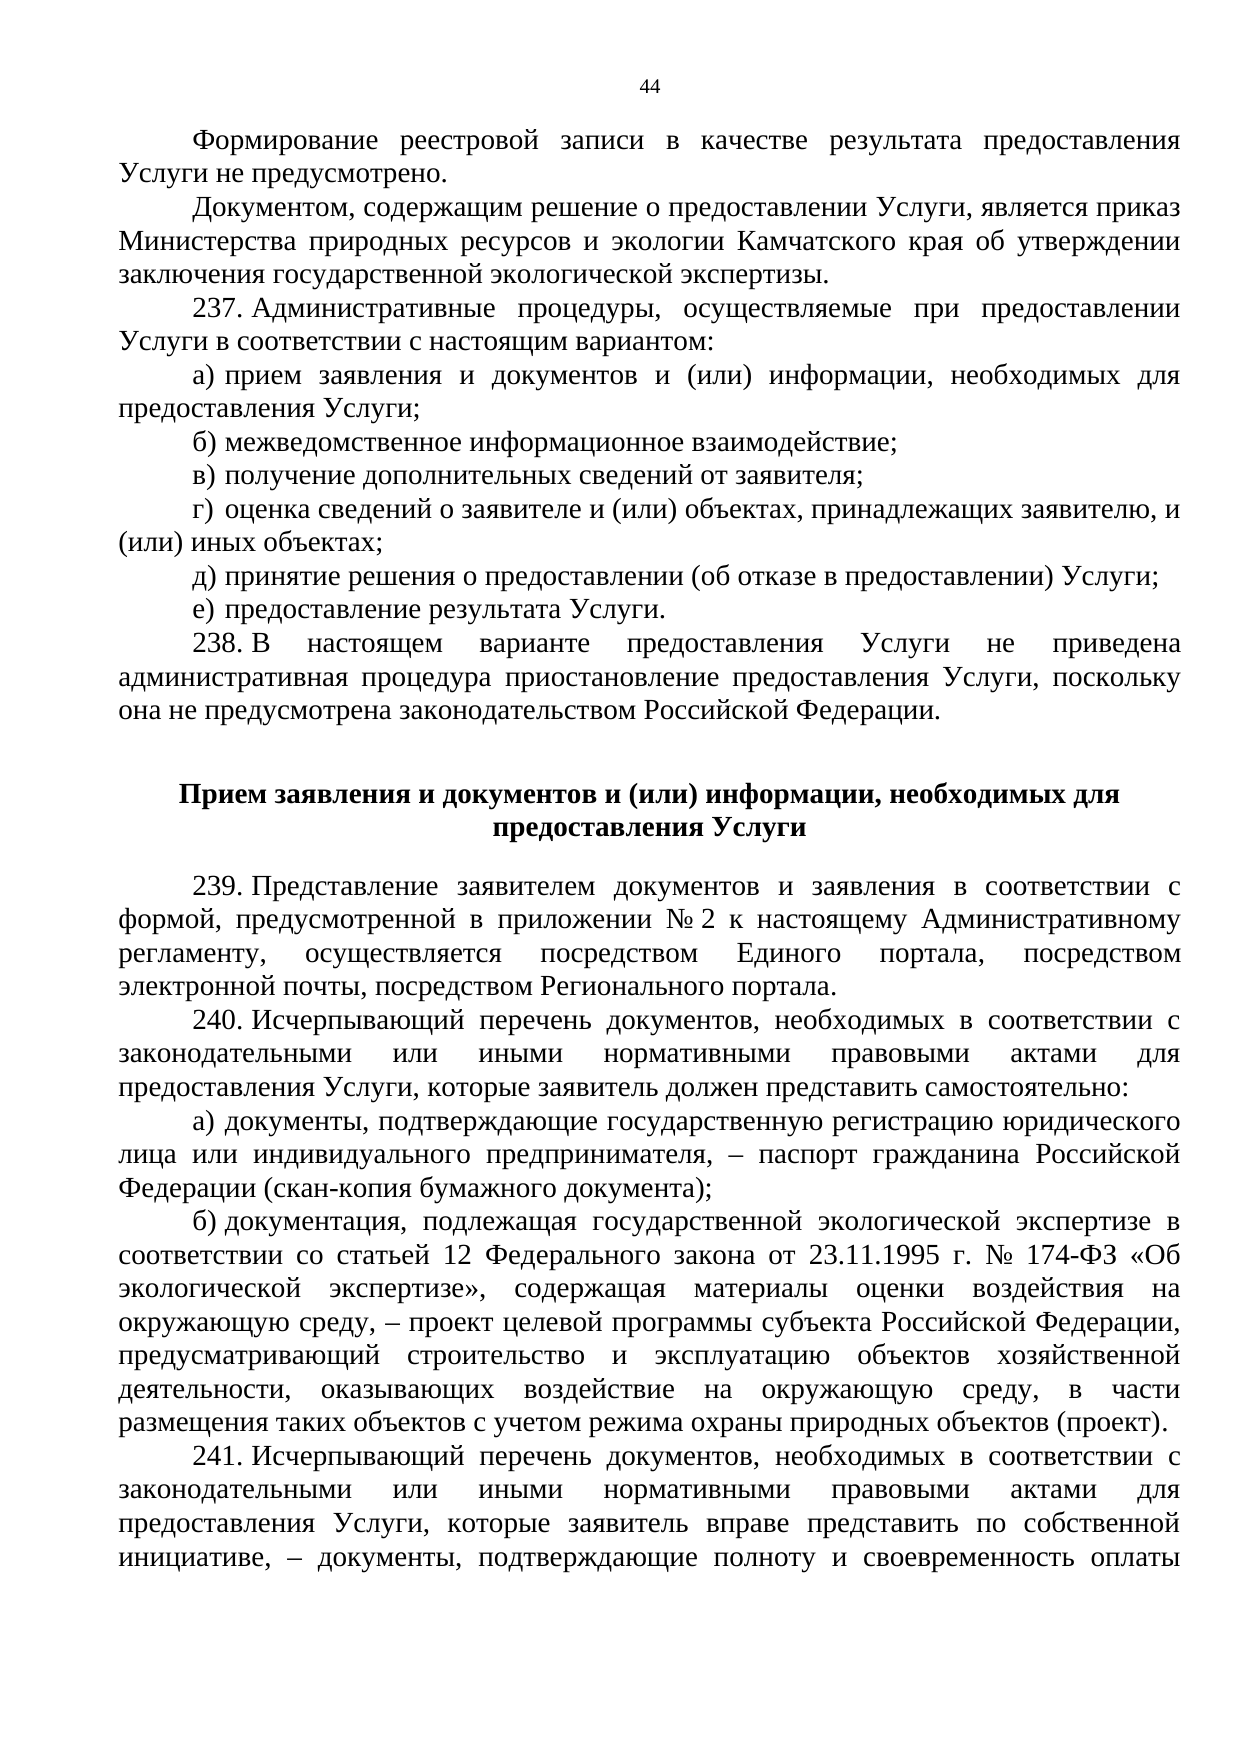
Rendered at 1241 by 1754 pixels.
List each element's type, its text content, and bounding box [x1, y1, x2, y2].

list получение дополнительных сведений от заявителя; [118, 457, 1181, 491]
list оценка сведений о заявителе и (или) объектах, принадлежащих заявителю, и (или) иных объектах; [118, 491, 1181, 558]
list В настоящем варианте предоставления Услуги не приведена административная процедура приостановление предоставления Услуги, поскольку она не предусмотрена законодательством Российской Федерации. [118, 625, 1181, 726]
text Формирование реестровой записи в качестве результата предоставления Услуги не предусмотрено. [118, 122, 1181, 189]
list прием заявления и документов и (или) информации, необходимых для предоставления Услуги; [118, 357, 1181, 424]
list Административные процедуры, осуществляемые при предоставлении Услуги в соответствии с настоящим вариантом: [118, 290, 1181, 357]
list предоставление результата Услуги. [118, 592, 1181, 625]
list Исчерпывающий перечень документов, необходимых в соответствии с законодательными или иными нормативными правовыми актами для предоставления Услуги, которые заявитель должен представить самостоятельно: [118, 1002, 1181, 1103]
text Документом, содержащим решение о предоставлении Услуги, является приказ Министерства природных ресурсов и экологии Камчатского края об утверждении заключения государственной экологической экспертизы. [118, 189, 1181, 290]
list документы, подтверждающие государственную регистрацию юридического лица или индивидуального предпринимателя, – паспорт гражданина Российской Федерации (скан-копия бумажного документа); [118, 1103, 1181, 1203]
text Прием заявления и документов и (или) информации, необходимых для предоставления Услуги [118, 776, 1181, 843]
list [118, 1438, 1181, 1572]
list принятие решения о предоставлении (об отказе в предоставлении) Услуги; [118, 558, 1181, 592]
list документация, подлежащая государственной экологической экспертизе в соответствии со статьей 12 Федерального закона от 23.11.1995 г. № 174-ФЗ «Об экологической экспертизе», содержащая материалы оценки воздействия на окружающую среду, – проект целевой программы субъекта Российской Федерации, предусматривающий строительство и эксплуатацию объектов хозяйственной деятельности, оказывающих воздействие на окружающую среду, в части размещения таких объектов с учетом режима охраны природных объектов (проект). [118, 1203, 1181, 1438]
list межведомственное информационное взаимодействие; [118, 424, 1181, 457]
list Представление заявителем документов и заявления в соответствии с формой, предусмотренной в приложении № 2 к настоящему Административному регламенту, осуществляется посредством Единого портала, посредством электронной почты, посредством Регионального портала. [118, 868, 1181, 1002]
